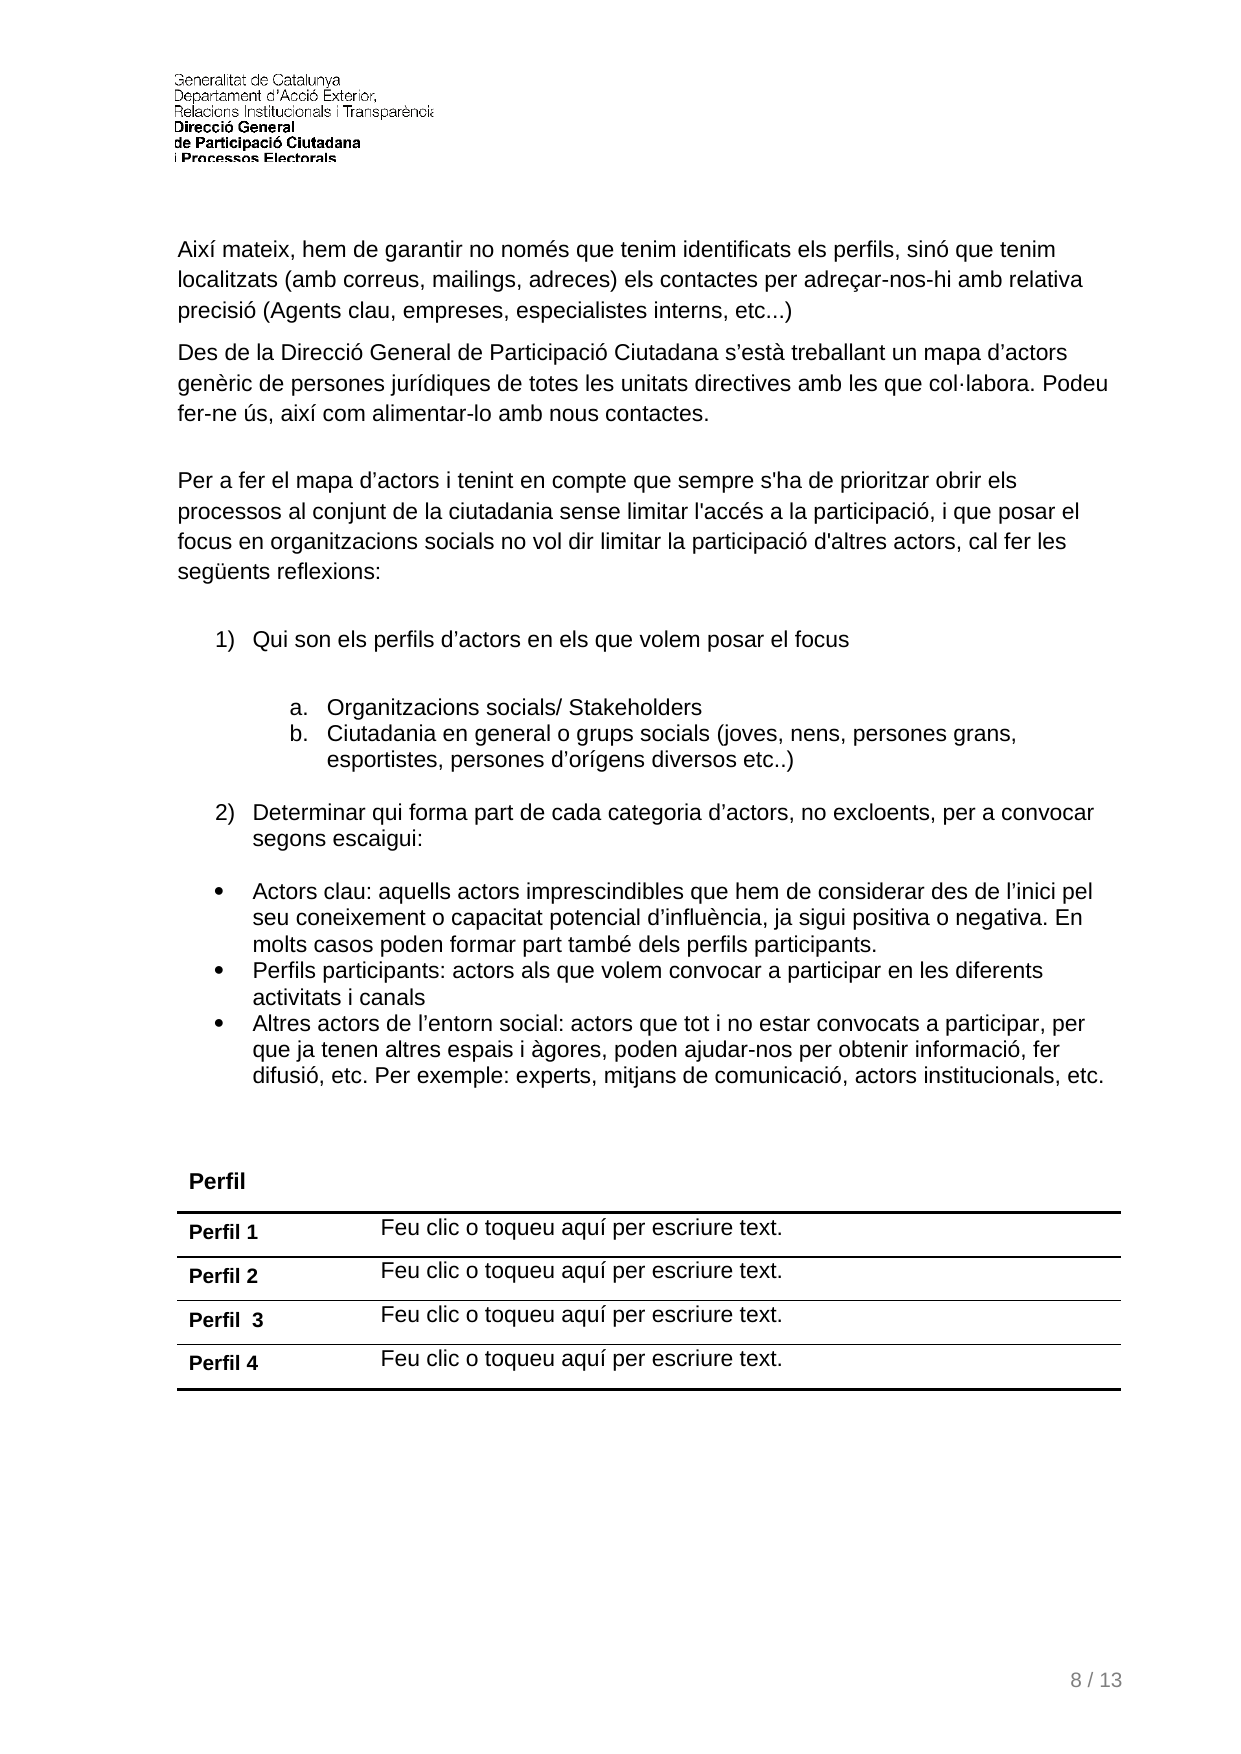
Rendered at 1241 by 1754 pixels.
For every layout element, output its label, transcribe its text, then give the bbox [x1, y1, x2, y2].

list Ciutadania en general o grups socials (joves, nens, persones grans, esportistes, persones d’orígens diversos etc..) [289, 720, 1122, 773]
list Altres actors de l’entorn social: actors que tot i no estar convocats a participar, per que ja tenen altres espais i àgores, poden ajudar-nos per obtenir informació, fer difusió, etc. Per exemple: experts, mitjans de comunicació, actors institucionals, etc. [215, 1010, 1122, 1089]
table_cell [369, 1214, 1121, 1256]
table_cell [369, 1301, 1121, 1344]
table_header Perfil [177, 1168, 1121, 1211]
table_cell Perfil 2 [177, 1258, 369, 1300]
list Actors clau: aquells actors imprescindibles que hem de considerar des de l’inici pel seu coneixement o capacitat potencial d’influència, ja sigui positiva o negativa. En molts casos poden formar part també dels perfils participants. [215, 878, 1122, 957]
table_cell Perfil 4 [177, 1345, 369, 1388]
list Perfils participants: actors als que volem convocar a participar en les diferents activitats i canals [215, 957, 1122, 1010]
table_cell [369, 1345, 1121, 1388]
table_cell Perfil 3 [177, 1301, 369, 1344]
picture [173, 70, 434, 162]
list Determinar qui forma part de cada categoria d’actors, no excloents, per a convocar segons escaigui: [215, 799, 1122, 852]
list Organitzacions socials/ Stakeholders [289, 693, 1122, 720]
table_cell Perfil 1 [177, 1214, 369, 1256]
text Així mateix, hem de garantir no només que tenim identificats els perfils, sinó que tenim localitzats (amb correus, mailings, adreces) els contactes per adreçar-nos-hi amb relativa precisió (Agents clau, empreses, especialistes interns, etc...) [177, 236, 1122, 323]
list Qui son els perfils d’actors en els que volem posar el focus [215, 626, 1122, 652]
table_cell [369, 1258, 1121, 1300]
text Per a fer el mapa d’actors i tenint en compte que sempre s'ha de prioritzar obrir els processos al conjunt de la ciutadania sense limitar l'accés a la participació, i que posar el focus en organitzacions socials no vol dir limitar la participació d'altres actors, cal fer les següents reflexions: [177, 467, 1122, 584]
text Des de la Direcció General de Participació Ciutadana s’està treballant un mapa d’actors genèric de persones jurídiques de totes les unitats directives amb les que col·labora. Podeu fer-ne ús, així com alimentar-lo amb nous contactes. [177, 339, 1122, 426]
